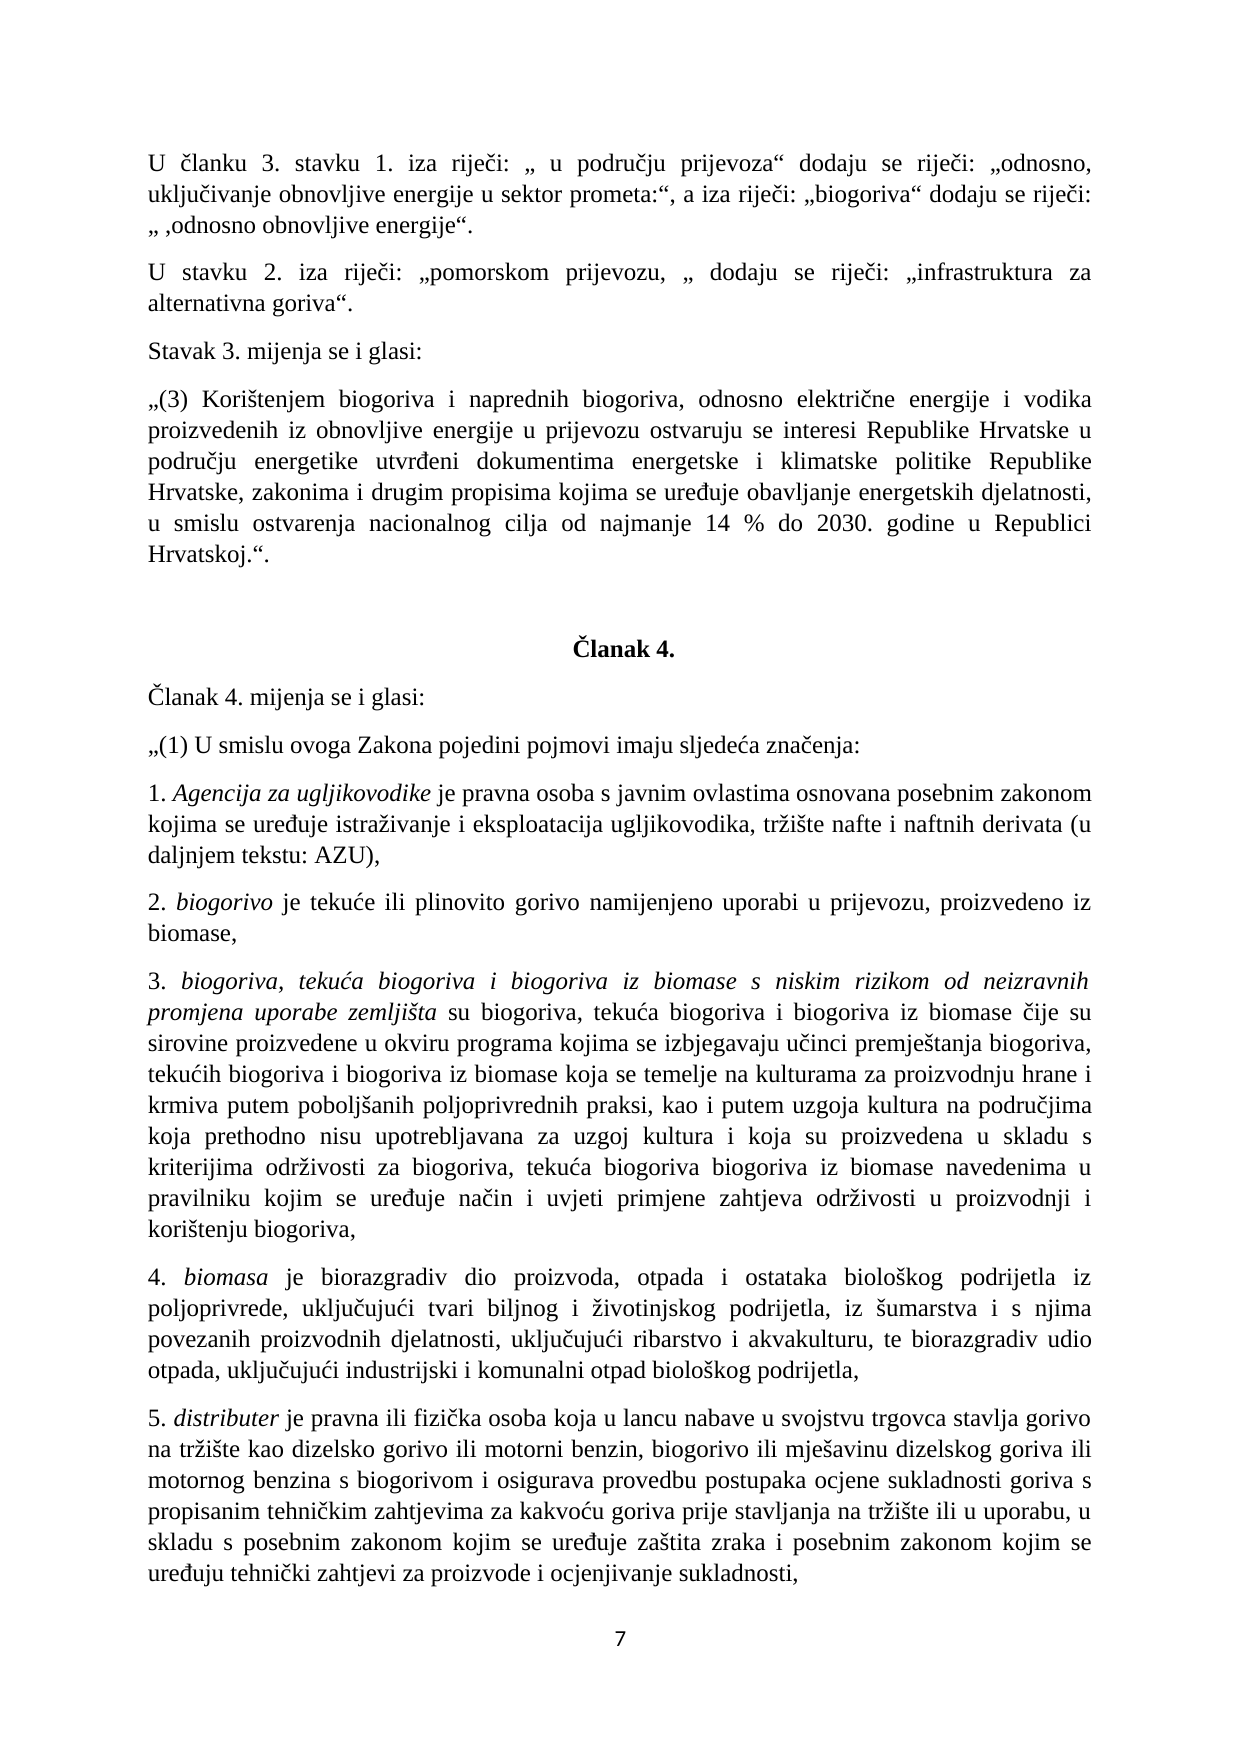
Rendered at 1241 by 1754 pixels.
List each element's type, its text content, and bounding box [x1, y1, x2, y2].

text 3. biogoriva, tekuća biogoriva i biogoriva iz biomase s niskim rizikom od neizravnih promjena uporabe zemljišta su biogoriva, tekuća biogoriva i biogoriva iz biomase čije su sirovine proizvedene u okviru programa kojima se izbjegavaju učinci premještanja biogoriva, tekućih biogoriva i biogoriva iz biomase koja se temelje na kulturama za proizvodnju hrane i krmiva putem poboljšanih poljoprivrednih praksi, kao i putem uzgoja kultura na područjima koja prethodno nisu upotrebljavana za uzgoj kultura i koja su proizvedena u skladu s kriterijima održivosti za biogoriva, tekuća biogoriva biogoriva iz biomase navedenima u pravilniku kojim se uređuje način i uvjeti primjene zahtjeva održivosti u proizvodnji i korištenju biogoriva, [148, 966, 1093, 1243]
text „(3) Korištenjem biogoriva i naprednih biogoriva, odnosno električne energije i vodika proizvedenih iz obnovljive energije u prijevozu ostvaruju se interesi Republike Hrvatske u području energetike utvrđeni dokumentima energetske i klimatske politike Republike Hrvatske, zakonima i drugim propisima kojima se uređuje obavljanje energetskih djelatnosti, u smislu ostvarenja nacionalnog cilja od najmanje 14 % do 2030. godine u Republici Hrvatskoj.“. [148, 384, 1093, 568]
text Članak 4. [154, 634, 1093, 663]
text U članku 3. stavku 1. iza riječi: „ u području prijevoza“ dodaju se riječi: „odnosno, uključivanje obnovljive energije u sektor prometa:“, a iza riječi: „biogoriva“ dodaju se riječi: „ ,odnosno obnovljive energije“. [148, 148, 1093, 238]
text 5. distributer je pravna ili fizička osoba koja u lancu nabave u svojstvu trgovca stavlja gorivo na tržište kao dizelsko gorivo ili motorni benzin, biogorivo ili mješavinu dizelskog goriva ili motornog benzina s biogorivom i osigurava provedbu postupaka ocjene sukladnosti goriva s propisanim tehničkim zahtjevima za kakvoću goriva prije stavljanja na tržište ili u uporabu, u skladu s posebnim zakonom kojim se uređuje zaštita zraka i posebnim zakonom kojim se uređuju tehnički zahtjevi za proizvode i ocjenjivanje sukladnosti, [148, 1403, 1093, 1587]
text U stavku 2. iza riječi: „pomorskom prijevozu, „ dodaju se riječi: „infrastruktura za alternativna goriva“. [148, 257, 1093, 317]
text 2. biogorivo je tekuće ili plinovito gorivo namijenjeno uporabi u prijevozu, proizvedeno iz biomase, [148, 887, 1093, 947]
text 1. Agencija za ugljikovodike je pravna osoba s javnim ovlastima osnovana posebnim zakonom kojima se uređuje istraživanje i eksploatacija ugljikovodika, tržište nafte i naftnih derivata (u daljnjem tekstu: AZU), [148, 778, 1093, 868]
text 4. biomasa je biorazgradiv dio proizvoda, otpada i ostataka biološkog podrijetla iz poljoprivrede, uključujući tvari biljnog i životinjskog podrijetla, iz šumarstva i s njima povezanih proizvodnih djelatnosti, uključujući ribarstvo i akvakulturu, te biorazgradiv udio otpada, uključujući industrijski i komunalni otpad biološkog podrijetla, [148, 1262, 1093, 1384]
text „(1) U smislu ovoga Zakona pojedini pojmovi imaju sljedeća značenja: [148, 730, 1093, 759]
text Stavak 3. mijenja se i glasi: [148, 336, 1093, 365]
text Članak 4. mijenja se i glasi: [148, 682, 1093, 711]
